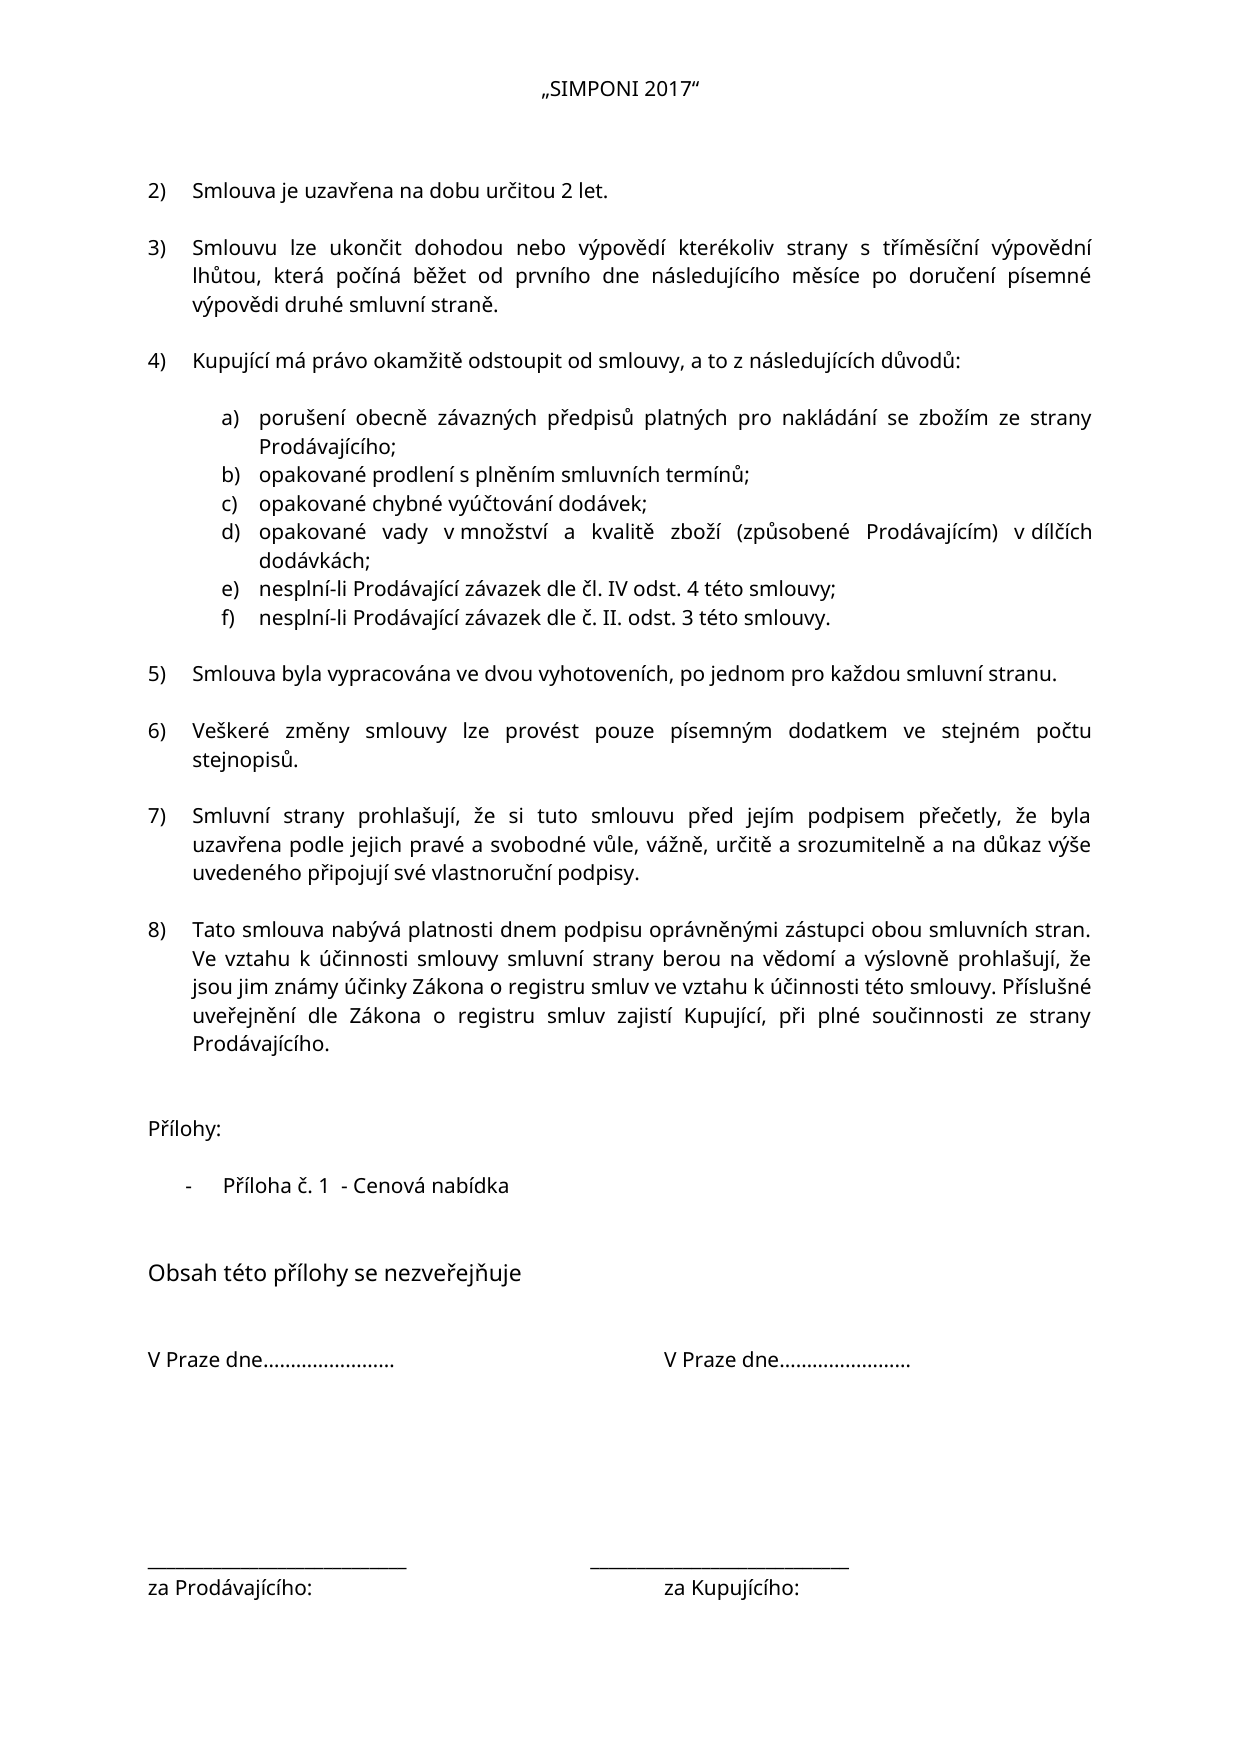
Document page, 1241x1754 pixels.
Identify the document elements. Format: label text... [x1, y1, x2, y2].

list Smlouva byla vypracována ve dvou vyhotoveních, po jednom pro každou smluvní stranu. [148, 659, 1093, 688]
list Veškeré změny smlouvy lze provést pouze písemným dodatkem ve stejném počtu stejnopisů. [148, 716, 1093, 773]
list Smlouvu lze ukončit dohodou nebo výpovědí kterékoliv strany s tříměsíční výpovědní lhůtou, která počíná běžet od prvního dne následujícího měsíce po doručení písemné výpovědi druhé smluvní straně. [148, 233, 1093, 318]
text Přílohy: [148, 1114, 1093, 1143]
list Kupující má právo okamžitě odstoupit od smlouvy, a to z následujících důvodů: [148, 347, 1093, 375]
list opakované prodlení s plněním smluvních termínů; [221, 460, 1093, 489]
list Tato smlouva nabývá platnosti dnem podpisu oprávněnými zástupci obou smluvních stran. Ve vztahu k účinnosti smlouvy smluvní strany berou na vědomí a výslovně prohlašují, že jsou jim známy účinky Zákona o registru smluv ve vztahu k účinnosti této smlouvy. Příslušné uveřejnění dle Zákona o registru smluv zajistí Kupující, při plné součinnosti ze strany Prodávajícího. [148, 915, 1093, 1058]
list Smlouva je uzavřena na dobu určitou 2 let. [148, 176, 1093, 204]
text Obsah této přílohy se nezveřejňuje [148, 1257, 1093, 1288]
list porušení obecně závazných předpisů platných pro nakládání se zbožím ze strany Prodávajícího; [221, 403, 1093, 460]
text ____________________________ ____________________________ [148, 1544, 1093, 1573]
list opakované chybné vyúčtování dodávek; [221, 489, 1093, 517]
list Příloha č. 1 - Cenová nabídka [185, 1171, 1093, 1200]
list nesplní-li Prodávající závazek dle č. II. odst. 3 této smlouvy. [221, 603, 1093, 631]
list opakované vady v množství a kvalitě zboží (způsobené Prodávajícím) v dílčích dodávkách; [221, 517, 1093, 574]
text za Prodávajícího: za Kupujícího: [148, 1573, 1093, 1601]
list Smluvní strany prohlašují, že si tuto smlouvu před jejím podpisem přečetly, že byla uzavřena podle jejich pravé a svobodné vůle, vážně, určitě a srozumitelně a na důkaz výše uvedeného připojují své vlastnoruční podpisy. [148, 802, 1093, 887]
list nesplní-li Prodávající závazek dle čl. IV odst. 4 této smlouvy; [221, 574, 1093, 603]
text V Praze dne…………………… V Praze dne…………………… [148, 1345, 1093, 1373]
